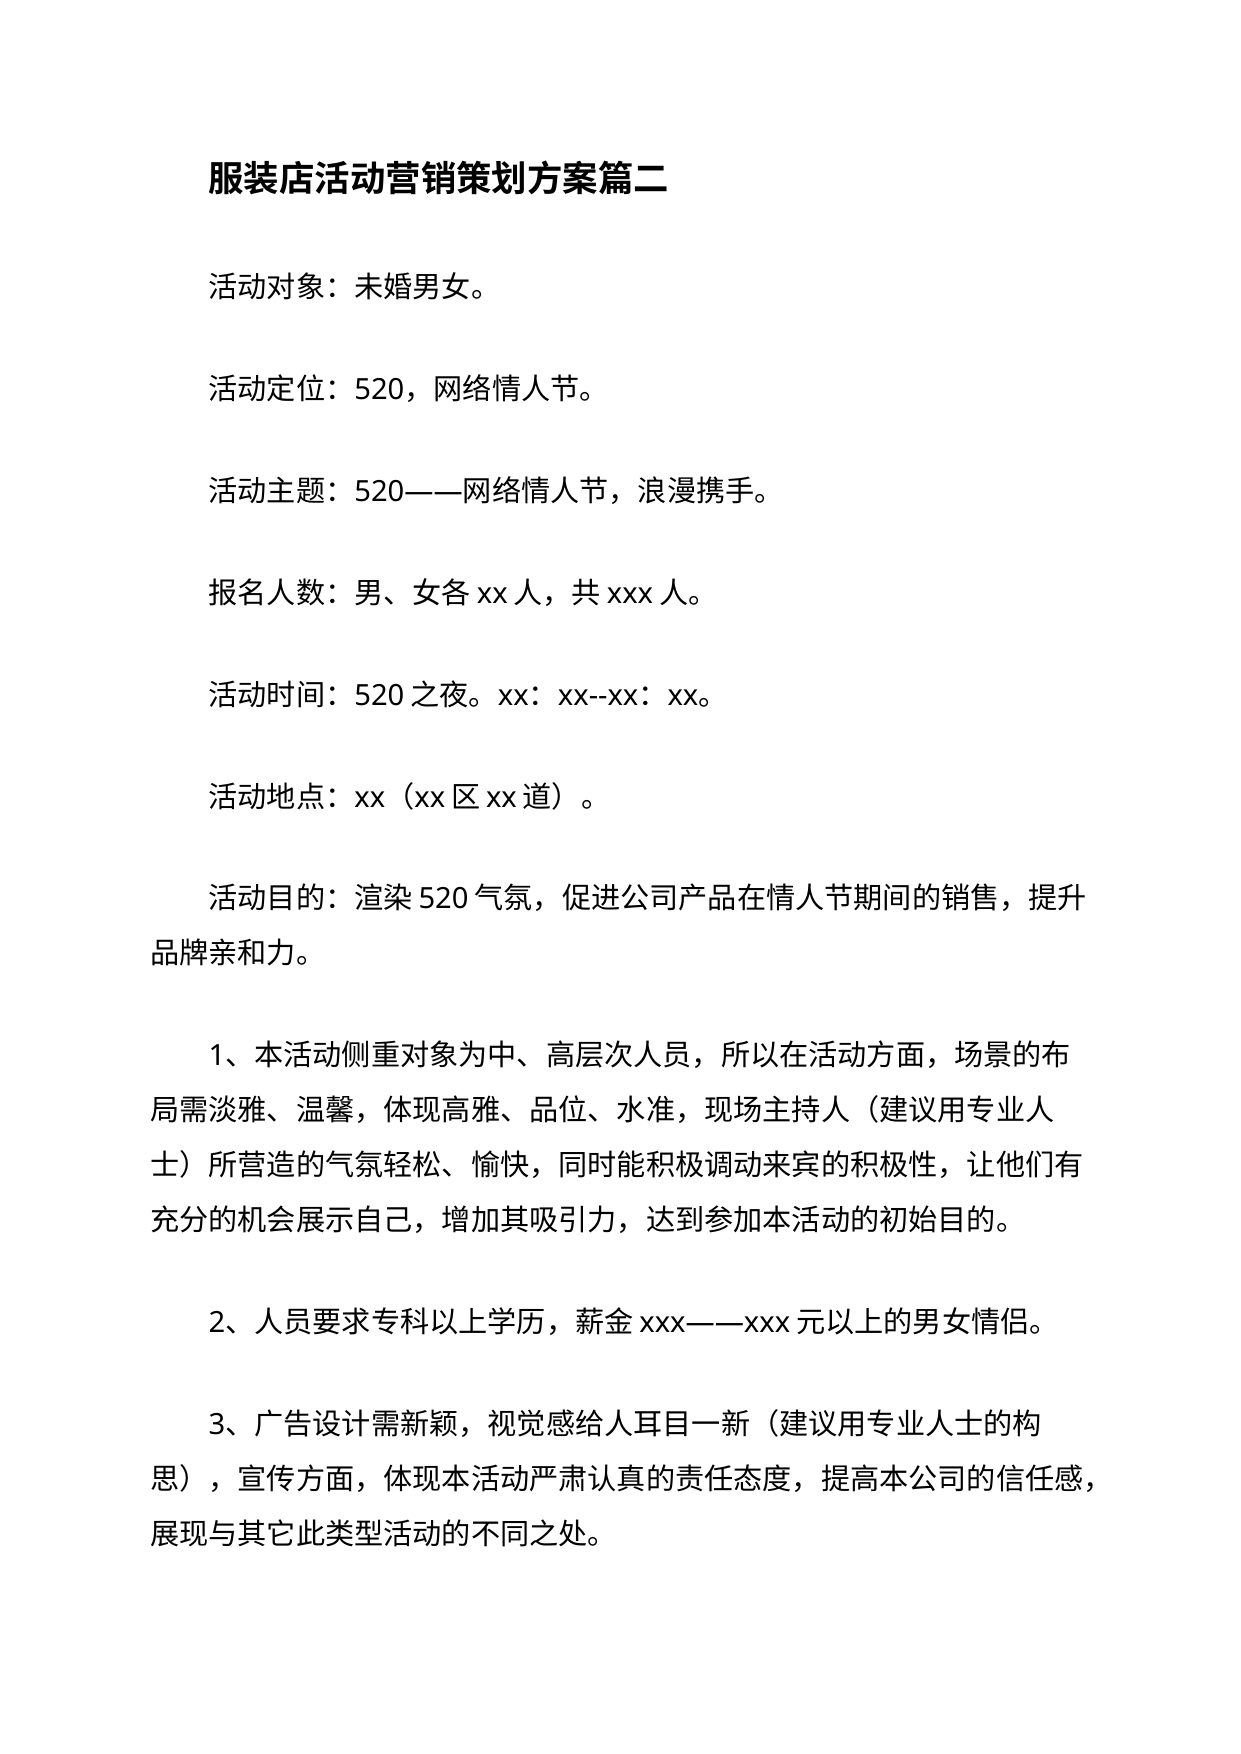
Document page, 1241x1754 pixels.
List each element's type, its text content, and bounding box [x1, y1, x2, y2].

text 活动目的：渲染520气氛，促进公司产品在情人节期间的销售，提升品牌亲和力。 [150, 875, 1090, 972]
text 活动地点：xx（xx区xx道）。 [150, 773, 1090, 816]
text 活动主题：520——网络情人节，浪漫携手。 [150, 467, 1090, 509]
text 3、广告设计需新颖，视觉感给人耳目一新（建议用专业人士的构思），宣传方面，体现本活动严肃认真的责任态度，提高本公司的信任感，展现与其它此类型活动的不同之处。 [150, 1400, 1090, 1553]
text 活动定位：520，网络情人节。 [150, 365, 1090, 408]
text 报名人数：男、女各xx人，共xxx人。 [150, 569, 1090, 612]
text 活动时间：520之夜。xx：xx--xx：xx。 [150, 671, 1090, 713]
text 活动对象：未婚男女。 [150, 263, 1090, 306]
text 1、本活动侧重对象为中、高层次人员，所以在活动方面，场景的布局需淡雅、温馨，体现高雅、品位、水准，现场主持人（建议用专业人士）所营造的气氛轻松、愉快，同时能积极调动来宾的积极性，让他们有充分的机会展示自己，增加其吸引力，达到参加本活动的初始目的。 [150, 1032, 1090, 1239]
text 2、人员要求专科以上学历，薪金xxx——xxx元以上的男女情侣。 [150, 1298, 1090, 1341]
text 服装店活动营销策划方案篇二 [150, 150, 1090, 201]
